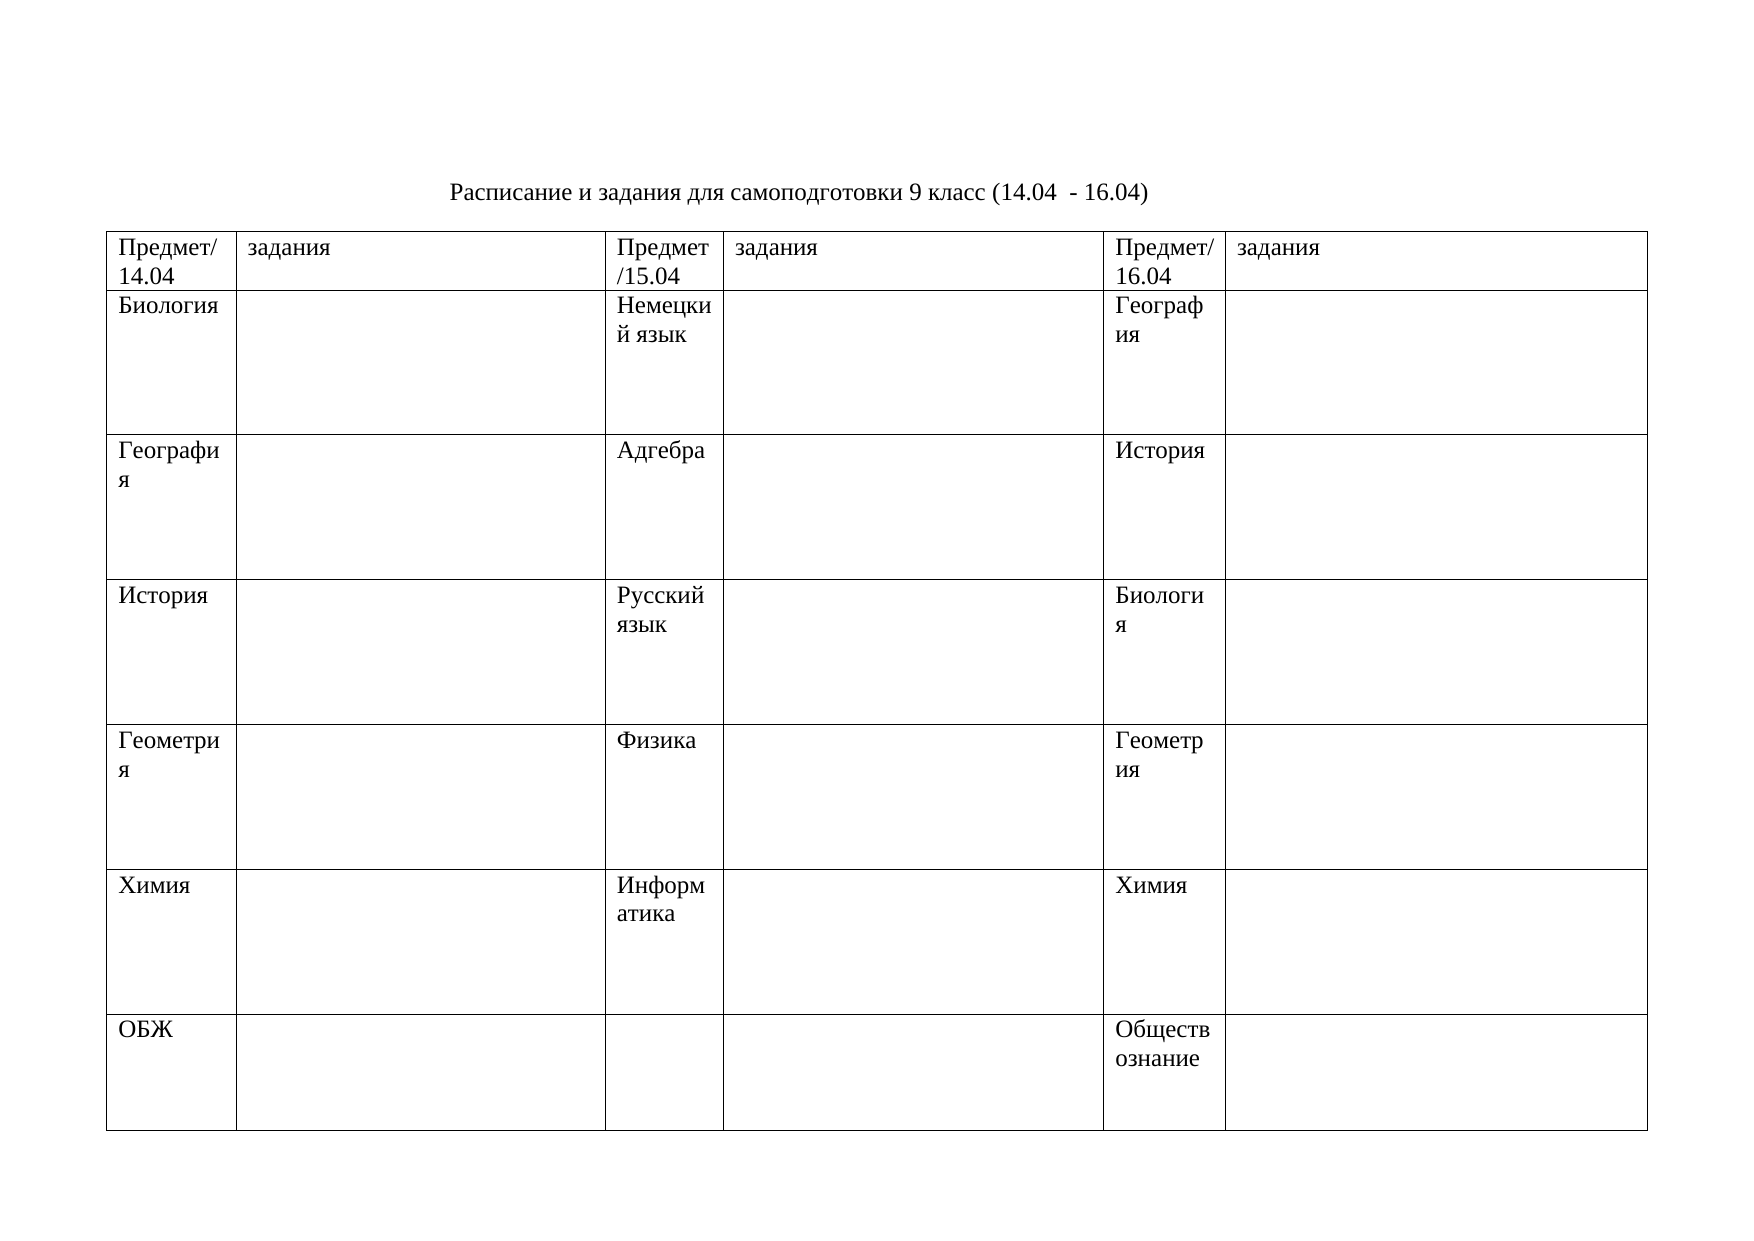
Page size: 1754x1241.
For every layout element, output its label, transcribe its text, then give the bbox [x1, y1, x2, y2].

table_cell [606, 1015, 723, 1129]
table_cell [724, 435, 1103, 579]
table_cell Химия [107, 870, 236, 1013]
table_header задания [724, 232, 1103, 289]
table_cell Обществознание [1104, 1015, 1225, 1129]
table_cell Биология [1104, 580, 1225, 724]
table_cell [237, 435, 605, 579]
table_cell Физика [606, 725, 723, 869]
table_cell [237, 725, 605, 869]
table_cell [237, 1015, 605, 1129]
text Расписание и задания для самоподготовки 9 класс (14.04 - 16.04) [118, 177, 1636, 206]
table_cell [724, 291, 1103, 434]
table_cell Информатика [606, 870, 723, 1013]
table_cell [1226, 870, 1647, 1013]
table_cell Геометрия [1104, 725, 1225, 869]
table_cell [724, 870, 1103, 1013]
table_header задания [1226, 232, 1647, 289]
table_cell [1226, 1015, 1647, 1129]
table_cell [237, 580, 605, 724]
table_cell Геометрия [107, 725, 236, 869]
table_cell Немецкий язык [606, 291, 723, 434]
table_cell Русский язык [606, 580, 723, 724]
table_cell [724, 725, 1103, 869]
table_header Предмет/14.04 [107, 232, 236, 289]
table_header Предмет/15.04 [606, 232, 723, 289]
table_header Предмет/ 16.04 [1104, 232, 1225, 289]
table_cell [724, 580, 1103, 724]
table_cell [1226, 291, 1647, 434]
table_cell Адгебра [606, 435, 723, 579]
table_cell География [107, 435, 236, 579]
table_cell [724, 1015, 1103, 1129]
table_cell ОБЖ [107, 1015, 236, 1129]
table_cell История [107, 580, 236, 724]
table_cell [1226, 580, 1647, 724]
table_cell [1226, 435, 1647, 579]
table_cell Химия [1104, 870, 1225, 1013]
table_cell История [1104, 435, 1225, 579]
table_cell [237, 291, 605, 434]
table_cell Биология [107, 291, 236, 434]
table_cell [1226, 725, 1647, 869]
table_cell [237, 870, 605, 1013]
table_header задания [237, 232, 605, 289]
table_cell География [1104, 291, 1225, 434]
